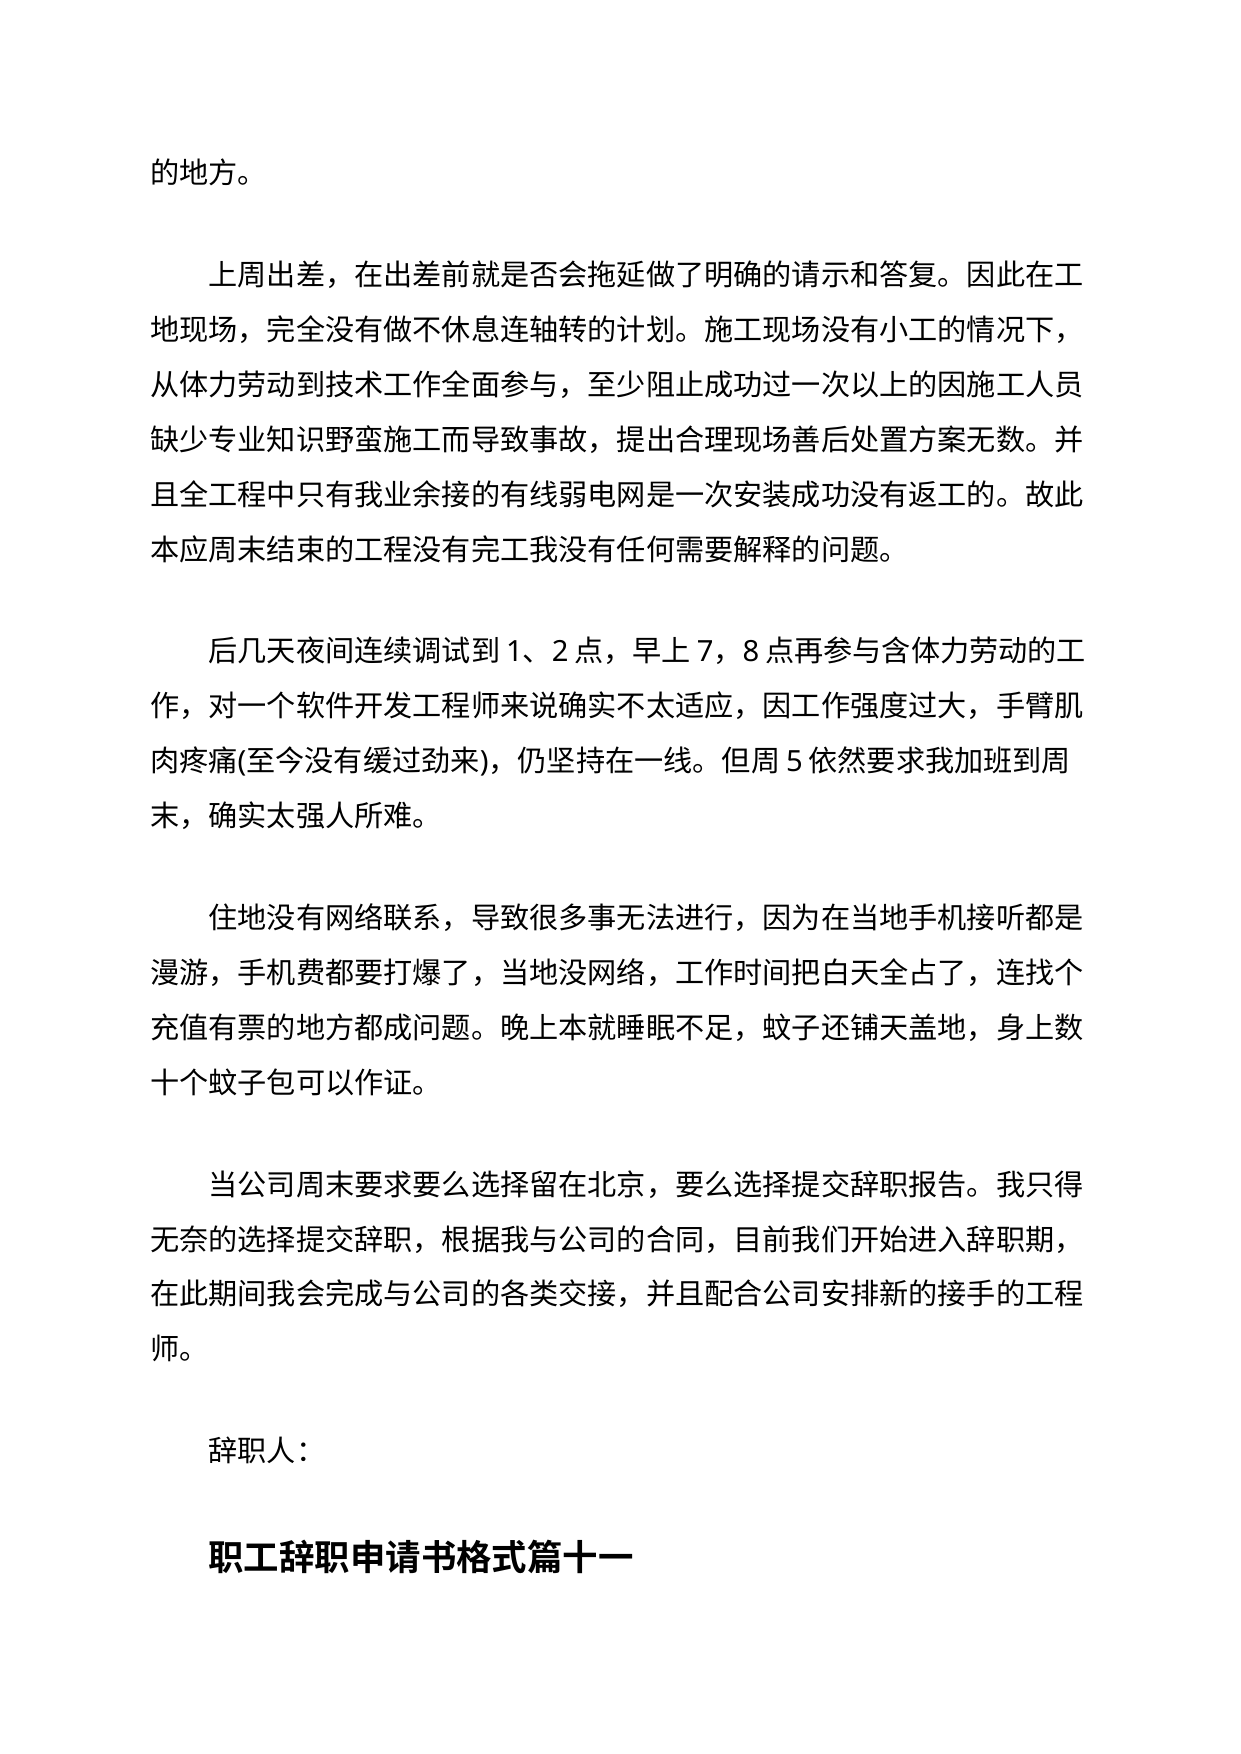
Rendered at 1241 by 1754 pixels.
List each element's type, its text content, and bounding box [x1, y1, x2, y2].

text 后几天夜间连续调试到1、2点，早上7，8点再参与含体力劳动的工作，对一个软件开发工程师来说确实不太适应，因工作强度过大，手臂肌肉疼痛(至今没有缓过劲来)，仍坚持在一线。但周5依然要求我加班到周末，确实太强人所难。 [150, 628, 1090, 835]
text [150, 150, 1090, 192]
text 上周出差，在出差前就是否会拖延做了明确的请示和答复。因此在工地现场，完全没有做不休息连轴转的计划。施工现场没有小工的情况下，从体力劳动到技术工作全面参与，至少阻止成功过一次以上的因施工人员缺少专业知识野蛮施工而导致事故，提出合理现场善后处置方案无数。并且全工程中只有我业余接的有线弱电网是一次安装成功没有返工的。故此本应周末结束的工程没有完工我没有任何需要解释的问题。 [150, 252, 1090, 568]
text 住地没有网络联系，导致很多事无法进行，因为在当地手机接听都是漫游，手机费都要打爆了，当地没网络，工作时间把白天全占了，连找个充值有票的地方都成问题。晚上本就睡眠不足，蚊子还铺天盖地，身上数十个蚊子包可以作证。 [150, 895, 1090, 1102]
text 当公司周末要求要么选择留在北京，要么选择提交辞职报告。我只得无奈的选择提交辞职，根据我与公司的合同，目前我们开始进入辞职期，在此期间我会完成与公司的各类交接，并且配合公司安排新的接手的工程师。 [150, 1161, 1090, 1368]
text 辞职人： [150, 1428, 1090, 1470]
text 职工辞职申请书格式篇十一 [150, 1529, 1090, 1581]
